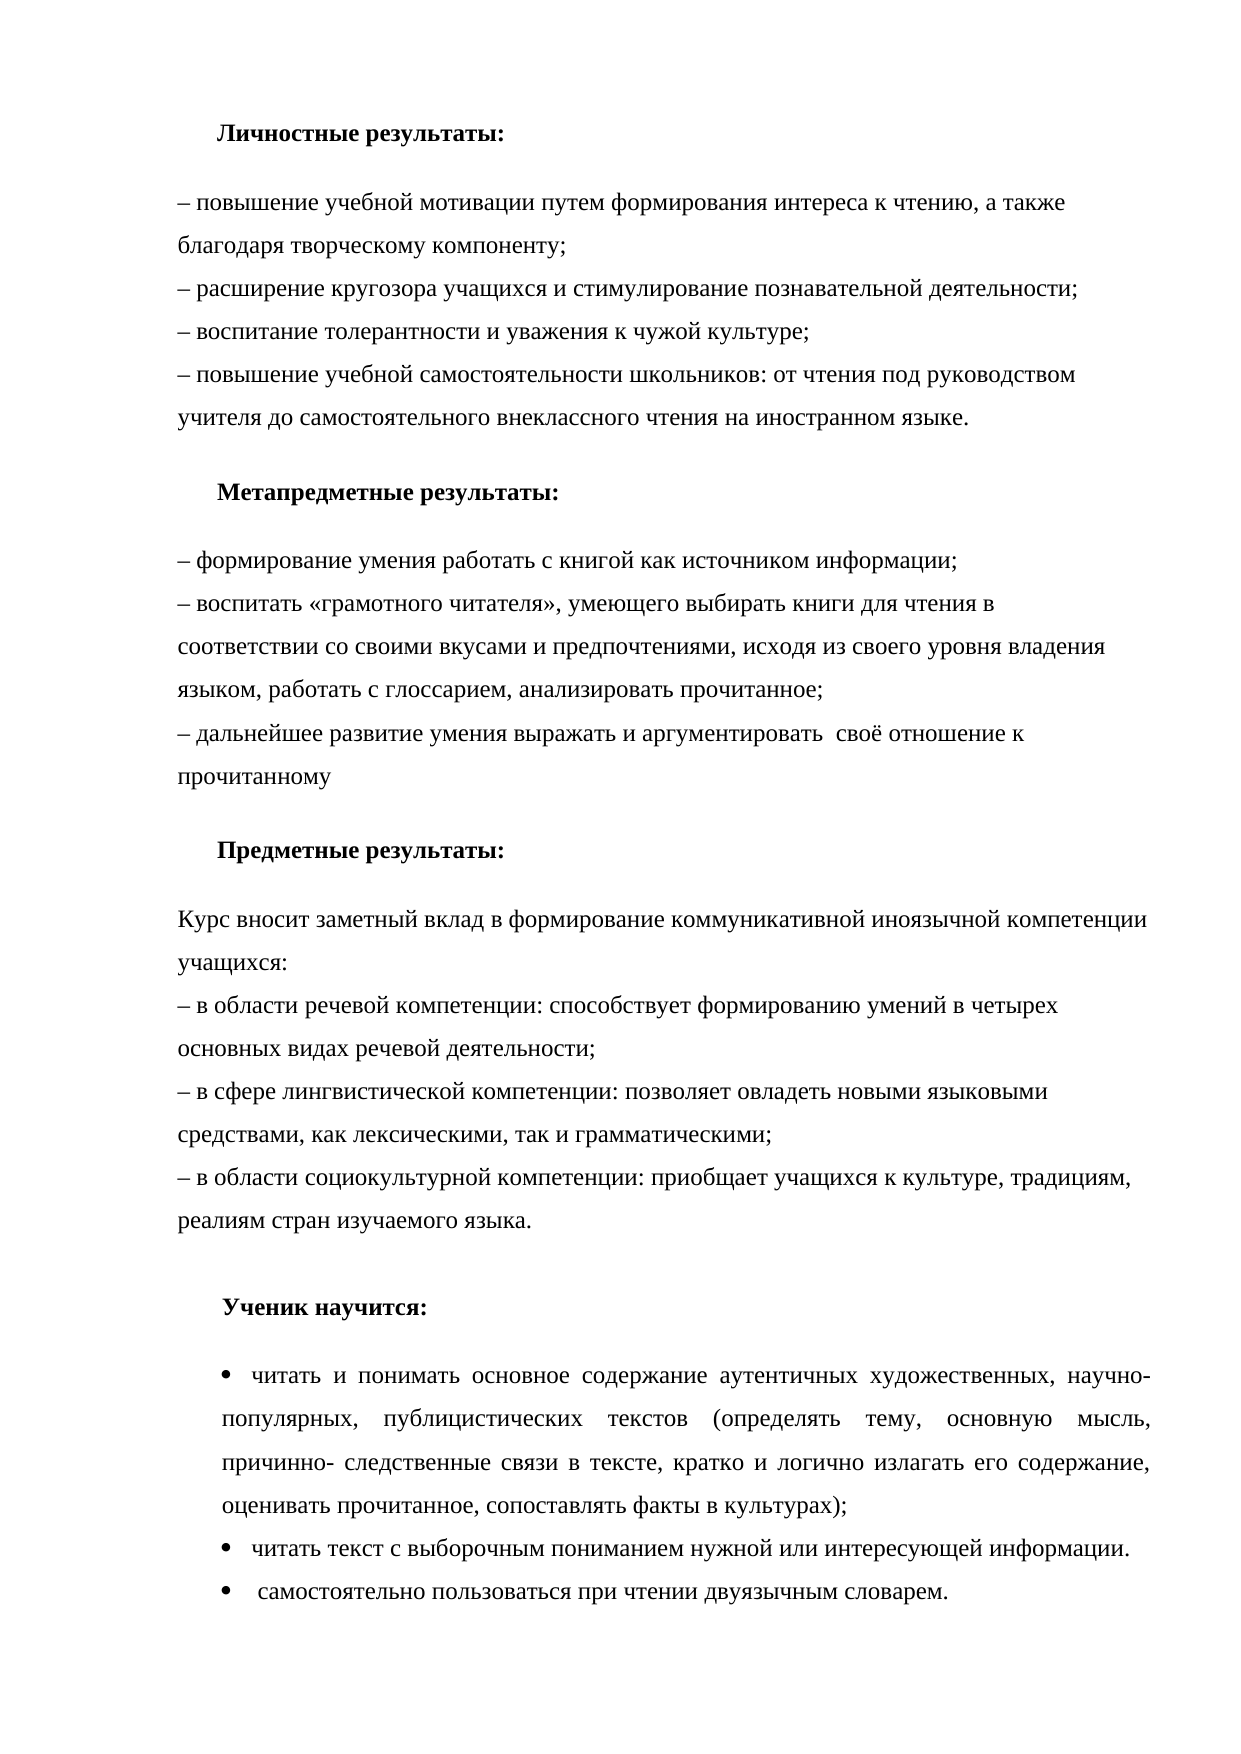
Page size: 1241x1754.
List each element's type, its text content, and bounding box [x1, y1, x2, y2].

text – в сфере лингвистической компетенции: позволяет овладеть новыми языковыми средствами, как лексическими, так и грамматическими; [177, 1076, 1152, 1148]
text – воспитание толерантности и уважения к чужой культуре; [177, 316, 1152, 345]
text соответствии со своими вкусами и предпочтениями, исходя из своего уровня владения [177, 631, 1152, 660]
text Курс вносит заметный вклад в формирование коммуникативной иноязычной компетенции учащихся: [177, 904, 1152, 976]
text – в области социокультурной компетенции: приобщает учащихся к культуре, традициям, реалиям стран изучаемого языка. [177, 1162, 1152, 1234]
text – воспитать «грамотного читателя», умеющего выбирать книги для чтения в [177, 588, 1152, 617]
text учителя до самостоятельного внеклассного чтения на иностранном языке. [177, 402, 1152, 431]
text – формирование умения работать с книгой как источником информации; [177, 545, 1152, 574]
text – расширение кругозора учащихся и стимулирование познавательной деятельности; [177, 273, 1152, 302]
text – повышение учебной самостоятельности школьников: от чтения под руководством [177, 359, 1152, 388]
text – повышение учебной мотивации путем формирования интереса к чтению, а также благодаря творческому компоненту; [177, 187, 1152, 258]
text – дальнейшее развитие умения выражать и аргументировать своё отношение к прочитанному [177, 718, 1152, 789]
list самостоятельно пользоваться при чтении двуязычным словарем. [222, 1576, 1152, 1605]
text – в области речевой компетенции: способствует формированию умений в четырех основных видах речевой деятельности; [177, 990, 1152, 1062]
text языком, работать с глоссарием, анализировать прочитанное; [177, 674, 1152, 703]
text Ученик научится: [177, 1292, 1152, 1321]
text Личностные результаты: [217, 118, 1152, 147]
list читать текст с выборочным пониманием нужной или интересующей информации. [222, 1533, 1152, 1562]
list читать и понимать основное содержание аутентичных художественных, научно- популярных, публицистических текстов (определять тему, основную мысль, причинно- следственные связи в тексте, кратко и логично излагать его содержание, оценивать прочитанное, сопоставлять факты в культурах); [222, 1360, 1152, 1518]
text Метапредметные результаты: [217, 477, 1152, 505]
text Предметные результаты: [217, 835, 1152, 864]
